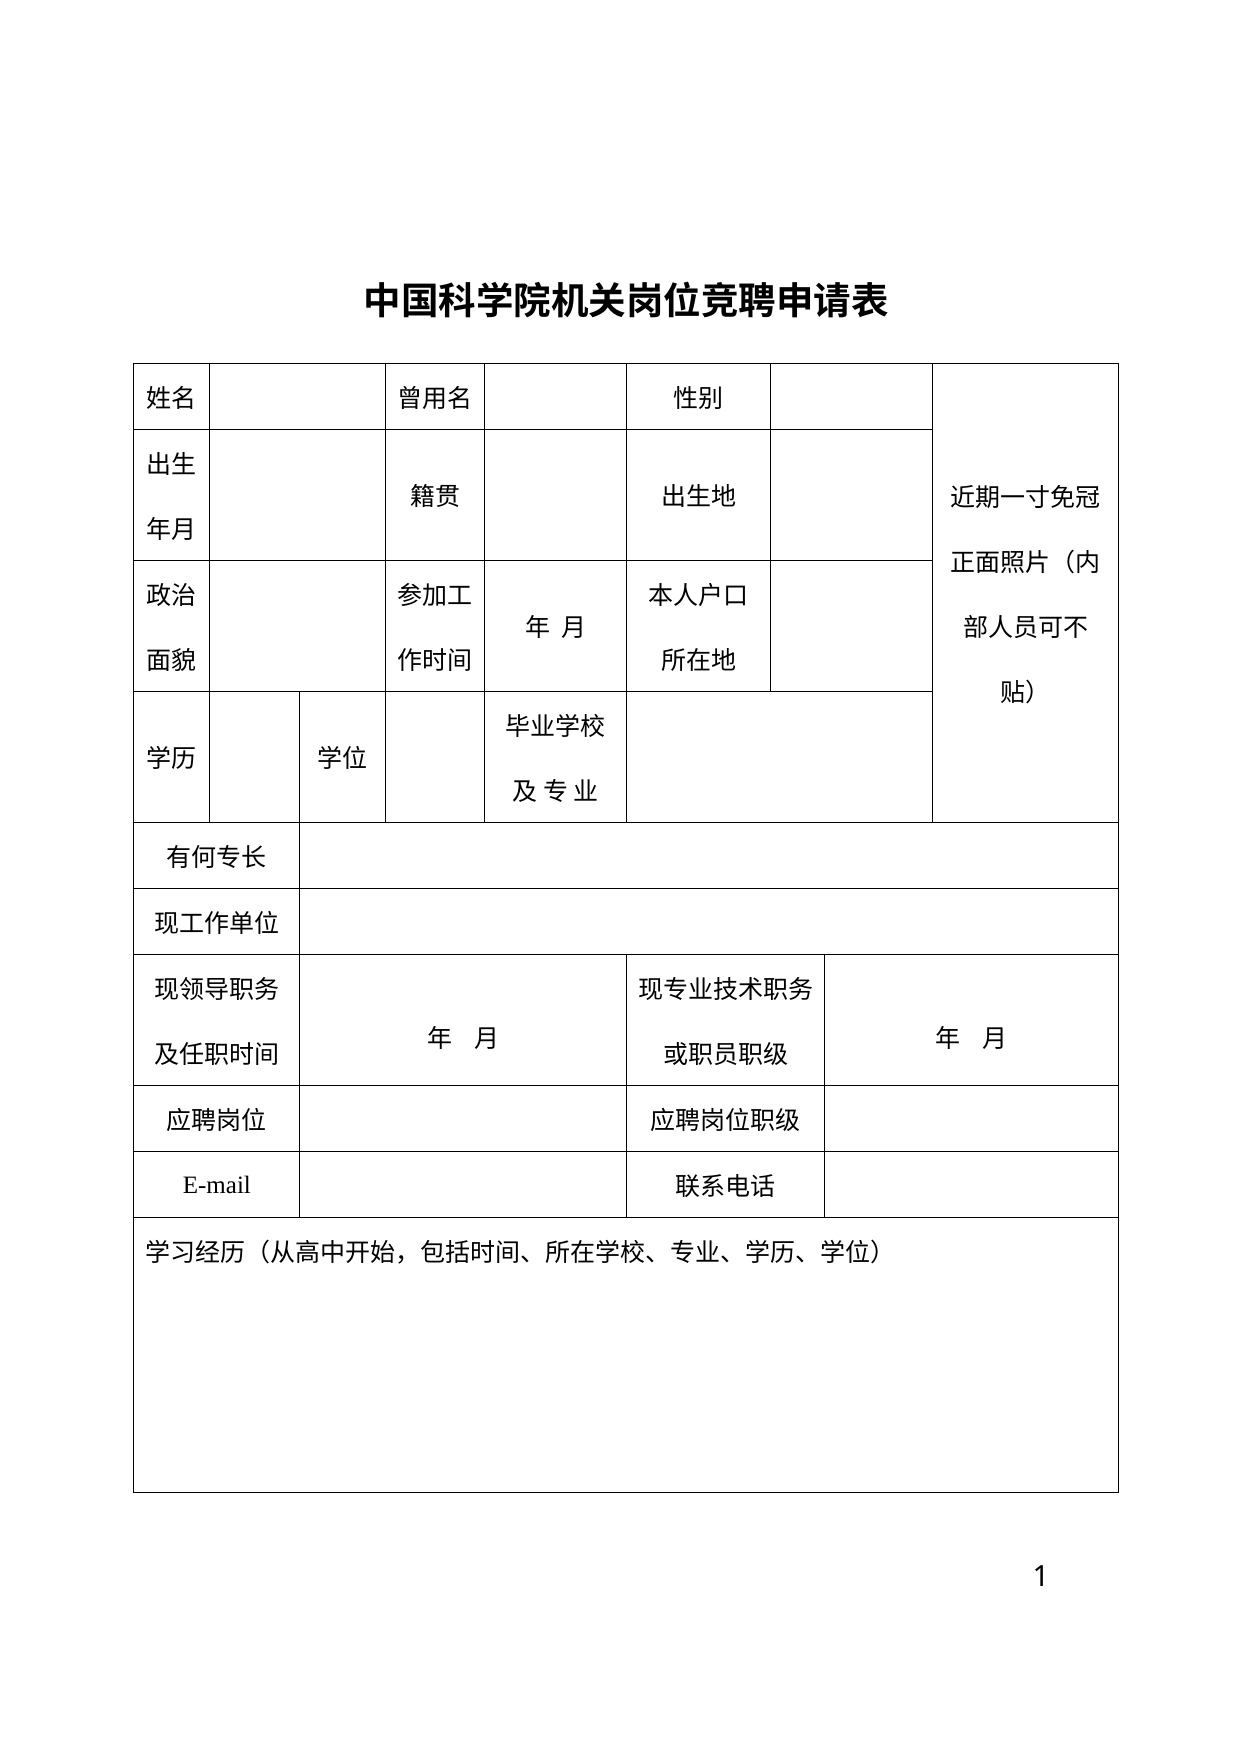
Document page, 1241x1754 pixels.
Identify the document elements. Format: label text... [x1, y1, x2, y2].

table_header [210, 364, 385, 429]
table_cell [300, 889, 1118, 954]
table_cell [300, 1086, 626, 1151]
table_cell 年 月 [825, 955, 1118, 1085]
table_cell [825, 1152, 1118, 1217]
table_cell [485, 430, 626, 560]
table_cell E-mail [134, 1152, 299, 1217]
table_cell 年 月 [485, 561, 626, 691]
table_cell 参加工作时间 [386, 561, 484, 691]
table_cell [825, 1086, 1118, 1151]
table_cell 本人户口 所在地 [627, 561, 770, 691]
table_cell [210, 561, 385, 691]
table_cell 出生年月 [134, 430, 209, 560]
table_cell [300, 1152, 626, 1217]
table_cell 政治 面貌 [134, 561, 209, 691]
table_header [771, 364, 932, 429]
table_header 曾用名 [386, 364, 484, 429]
text 中国科学院机关岗位竞聘申请表 [165, 265, 1087, 330]
table_header [485, 364, 626, 429]
table_cell 学历 [134, 692, 209, 822]
table_cell [627, 692, 932, 822]
table_cell 现工作单位 [134, 889, 299, 954]
table_cell 毕业学校 及 专 业 [485, 692, 626, 822]
table_cell 应聘岗位职级 [627, 1086, 824, 1151]
table_cell [300, 823, 1118, 888]
table_cell 学位 [300, 692, 385, 822]
table_cell [771, 561, 932, 691]
table_header 姓名 [134, 364, 209, 429]
table_cell 年 月 [300, 955, 626, 1085]
table_cell 出生地 [627, 430, 770, 560]
table_cell 联系电话 [627, 1152, 824, 1217]
table_cell [210, 430, 385, 560]
table_cell [386, 692, 484, 822]
table_cell 学习经历（从高中开始，包括时间、所在学校、专业、学历、学位） [134, 1218, 1118, 1492]
table_cell 籍贯 [386, 430, 484, 560]
table_cell 应聘岗位 [134, 1086, 299, 1151]
table_cell 有何专长 [134, 823, 299, 888]
table_cell 现领导职务及任职时间 [134, 955, 299, 1085]
table_cell 现专业技术职务或职员职级 [627, 955, 824, 1085]
table_header 性别 [627, 364, 770, 429]
table_cell [771, 430, 932, 560]
table_cell [210, 692, 299, 822]
table_header 近期一寸免冠 正面照片（内部人员可不贴） [933, 364, 1118, 822]
